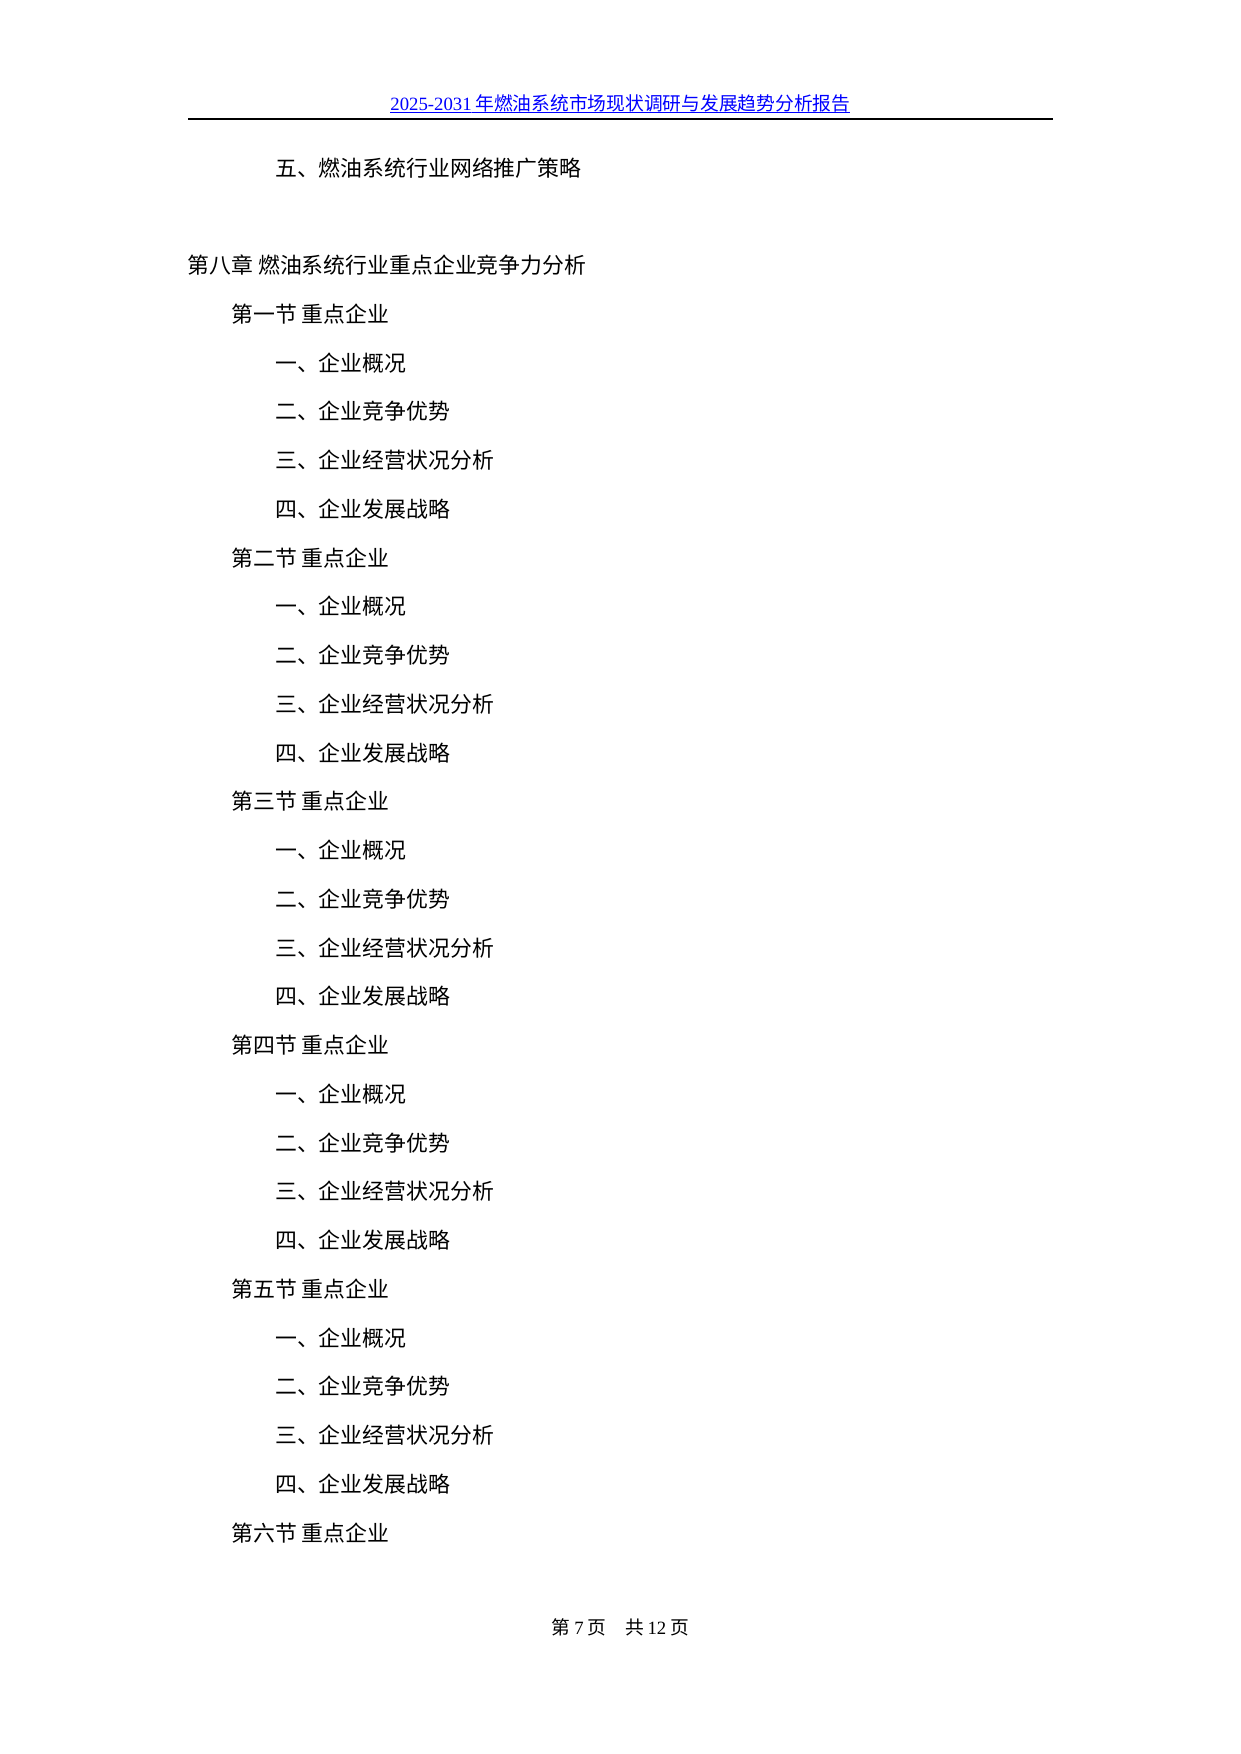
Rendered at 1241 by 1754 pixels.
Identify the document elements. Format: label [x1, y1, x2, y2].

text [187, 150, 1053, 1548]
